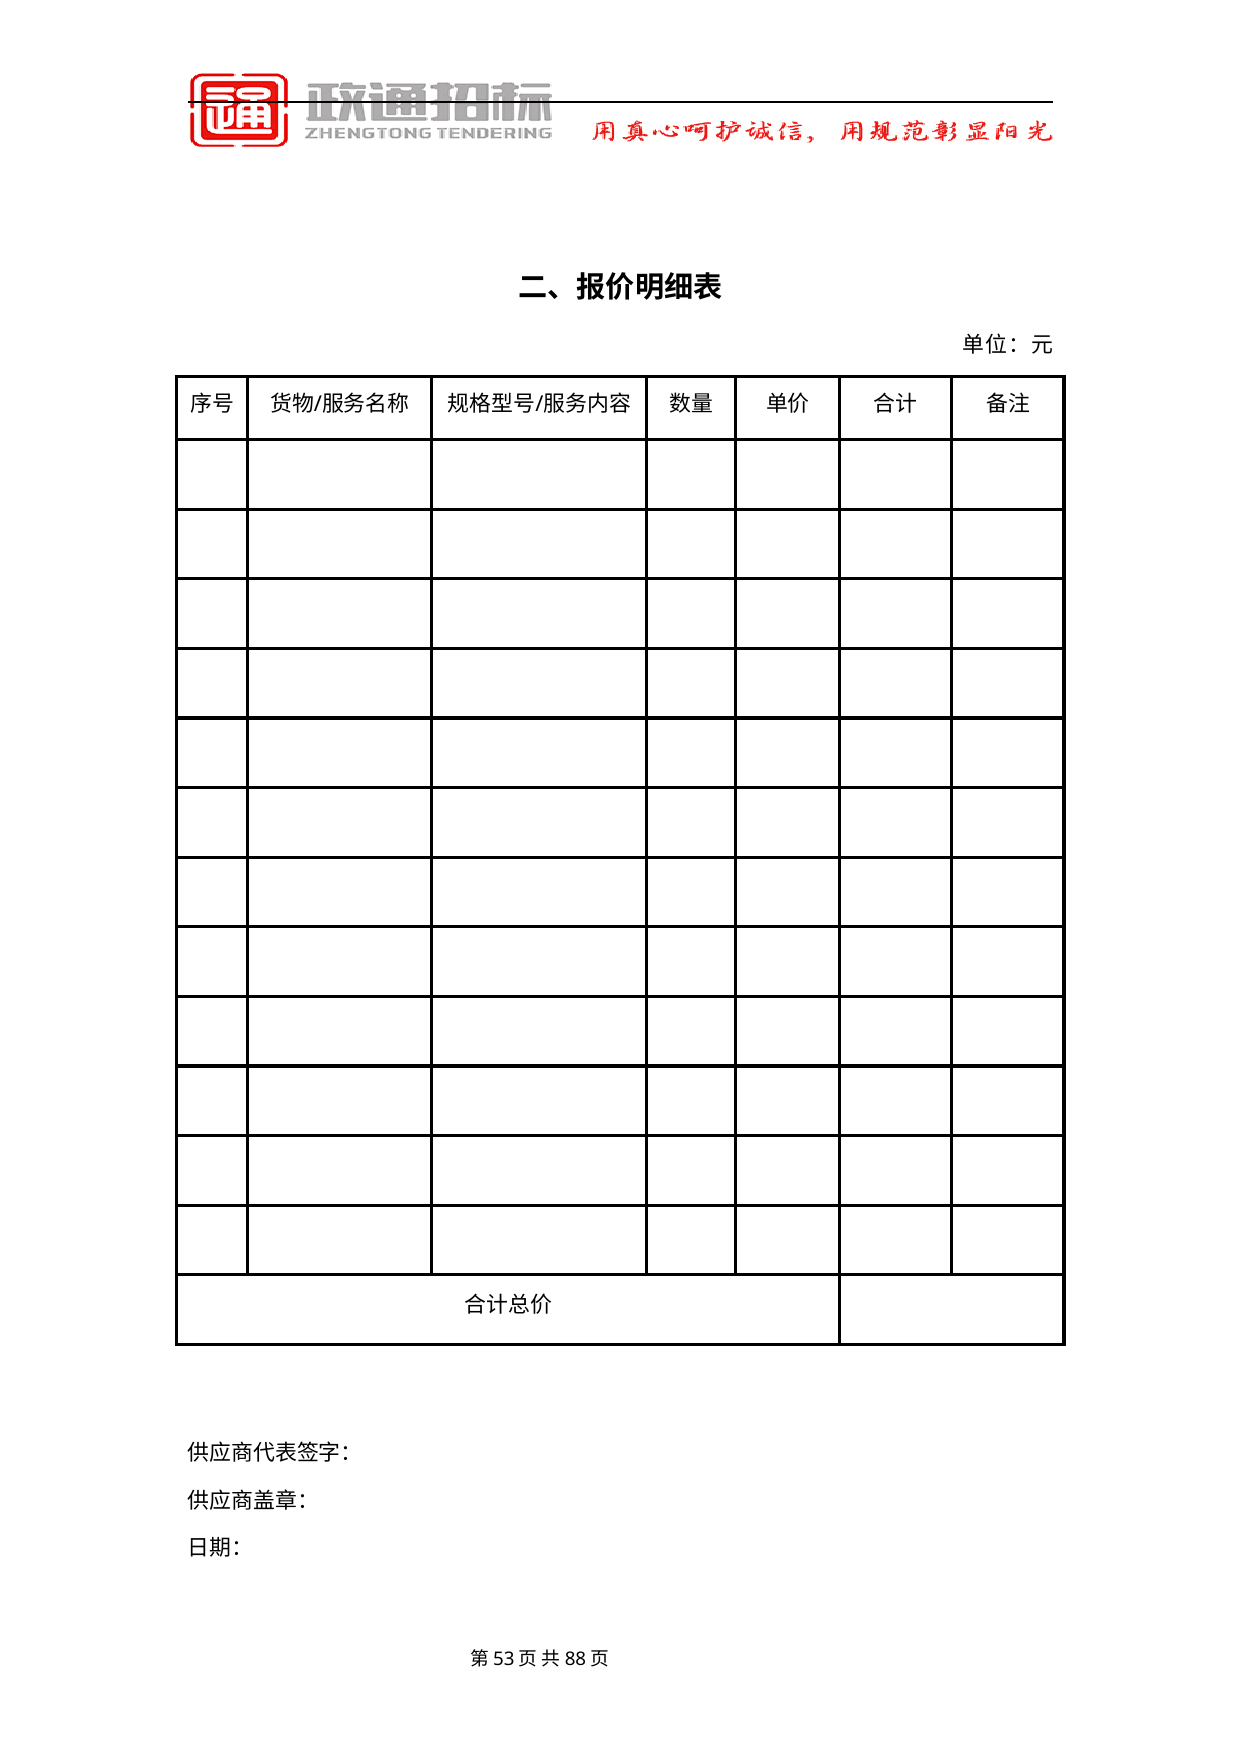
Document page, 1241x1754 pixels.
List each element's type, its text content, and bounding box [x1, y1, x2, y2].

picture [188, 103, 1053, 147]
table_cell [953, 441, 1062, 508]
table_cell [249, 580, 430, 647]
table_cell [737, 441, 838, 508]
table_header 规格型号/服务内容 [433, 378, 645, 438]
picture [188, 73, 1053, 101]
table_cell [953, 859, 1062, 925]
table_cell [648, 928, 734, 995]
table_cell [433, 511, 645, 577]
table_cell [841, 859, 950, 925]
table_cell [737, 650, 838, 716]
table_cell [178, 720, 246, 786]
text 日期： [187, 1530, 1053, 1562]
table_cell [249, 441, 430, 508]
table_cell [648, 789, 734, 856]
table_cell [249, 650, 430, 716]
table_cell [737, 1137, 838, 1203]
table_cell [648, 859, 734, 925]
table_cell [953, 928, 1062, 995]
table_cell [433, 650, 645, 716]
table_cell [648, 1068, 734, 1134]
table_cell [648, 1207, 734, 1273]
table_cell [841, 1068, 950, 1134]
table_cell [737, 998, 838, 1064]
table_cell [737, 580, 838, 647]
table_cell [841, 650, 950, 716]
table_cell [841, 720, 950, 786]
table_cell [178, 1137, 246, 1203]
table_cell [953, 650, 1062, 716]
table_cell [648, 998, 734, 1064]
table_cell [841, 928, 950, 995]
table_cell [648, 511, 734, 577]
table_cell [648, 1137, 734, 1203]
table_cell [737, 789, 838, 856]
table_header 数量 [648, 378, 734, 438]
table_cell [178, 928, 246, 995]
subtitle 二、报价明细表 [187, 263, 1053, 306]
table_cell [249, 928, 430, 995]
table_cell [249, 1137, 430, 1203]
table_cell [433, 1207, 645, 1273]
table_cell [178, 859, 246, 925]
table_cell [953, 1068, 1062, 1134]
table_cell [953, 511, 1062, 577]
table_header 单价 [737, 378, 838, 438]
table_cell [737, 1207, 838, 1273]
table_cell [249, 789, 430, 856]
table_cell [178, 1068, 246, 1134]
table_cell [953, 998, 1062, 1064]
text 供应商盖章： [187, 1483, 1053, 1514]
table_cell [433, 859, 645, 925]
table_cell [249, 1068, 430, 1134]
table_cell [648, 441, 734, 508]
table_cell [178, 650, 246, 716]
table_cell [737, 859, 838, 925]
table_cell [841, 789, 950, 856]
table_cell [953, 1207, 1062, 1273]
table_cell [737, 928, 838, 995]
table_cell [841, 1207, 950, 1273]
table_cell [433, 720, 645, 786]
table_cell [249, 1207, 430, 1273]
table_header 序号 [178, 378, 246, 438]
table_cell [178, 580, 246, 647]
table_cell [953, 580, 1062, 647]
text 供应商代表签字： [187, 1435, 1053, 1467]
table_cell [178, 789, 246, 856]
table_cell [178, 441, 246, 508]
table_cell [433, 1137, 645, 1203]
table_header 备注 [953, 378, 1062, 438]
table_cell [953, 720, 1062, 786]
table_cell [433, 580, 645, 647]
table_cell [249, 998, 430, 1064]
table_cell [841, 511, 950, 577]
table_cell [433, 998, 645, 1064]
table_cell [841, 1276, 1062, 1343]
table_cell [841, 441, 950, 508]
table_cell [433, 1068, 645, 1134]
table_header 合计 [841, 378, 950, 438]
text 单位：元 [187, 327, 1053, 359]
table_cell [249, 859, 430, 925]
table_cell [178, 998, 246, 1064]
table_cell [249, 720, 430, 786]
table_cell [841, 1137, 950, 1203]
table_cell [648, 650, 734, 716]
table_cell [249, 511, 430, 577]
table_cell [433, 441, 645, 508]
table_cell [178, 511, 246, 577]
table_cell [178, 1207, 246, 1273]
table_cell 合计总价 [178, 1276, 838, 1343]
table_cell [737, 1068, 838, 1134]
table_cell [433, 928, 645, 995]
table_header 货物/服务名称 [249, 378, 430, 438]
table_cell [953, 1137, 1062, 1203]
table_cell [841, 998, 950, 1064]
table_cell [953, 789, 1062, 856]
table_cell [737, 511, 838, 577]
table_cell [737, 720, 838, 786]
table_cell [648, 720, 734, 786]
table_cell [841, 580, 950, 647]
table_cell [648, 580, 734, 647]
table_cell [433, 789, 645, 856]
